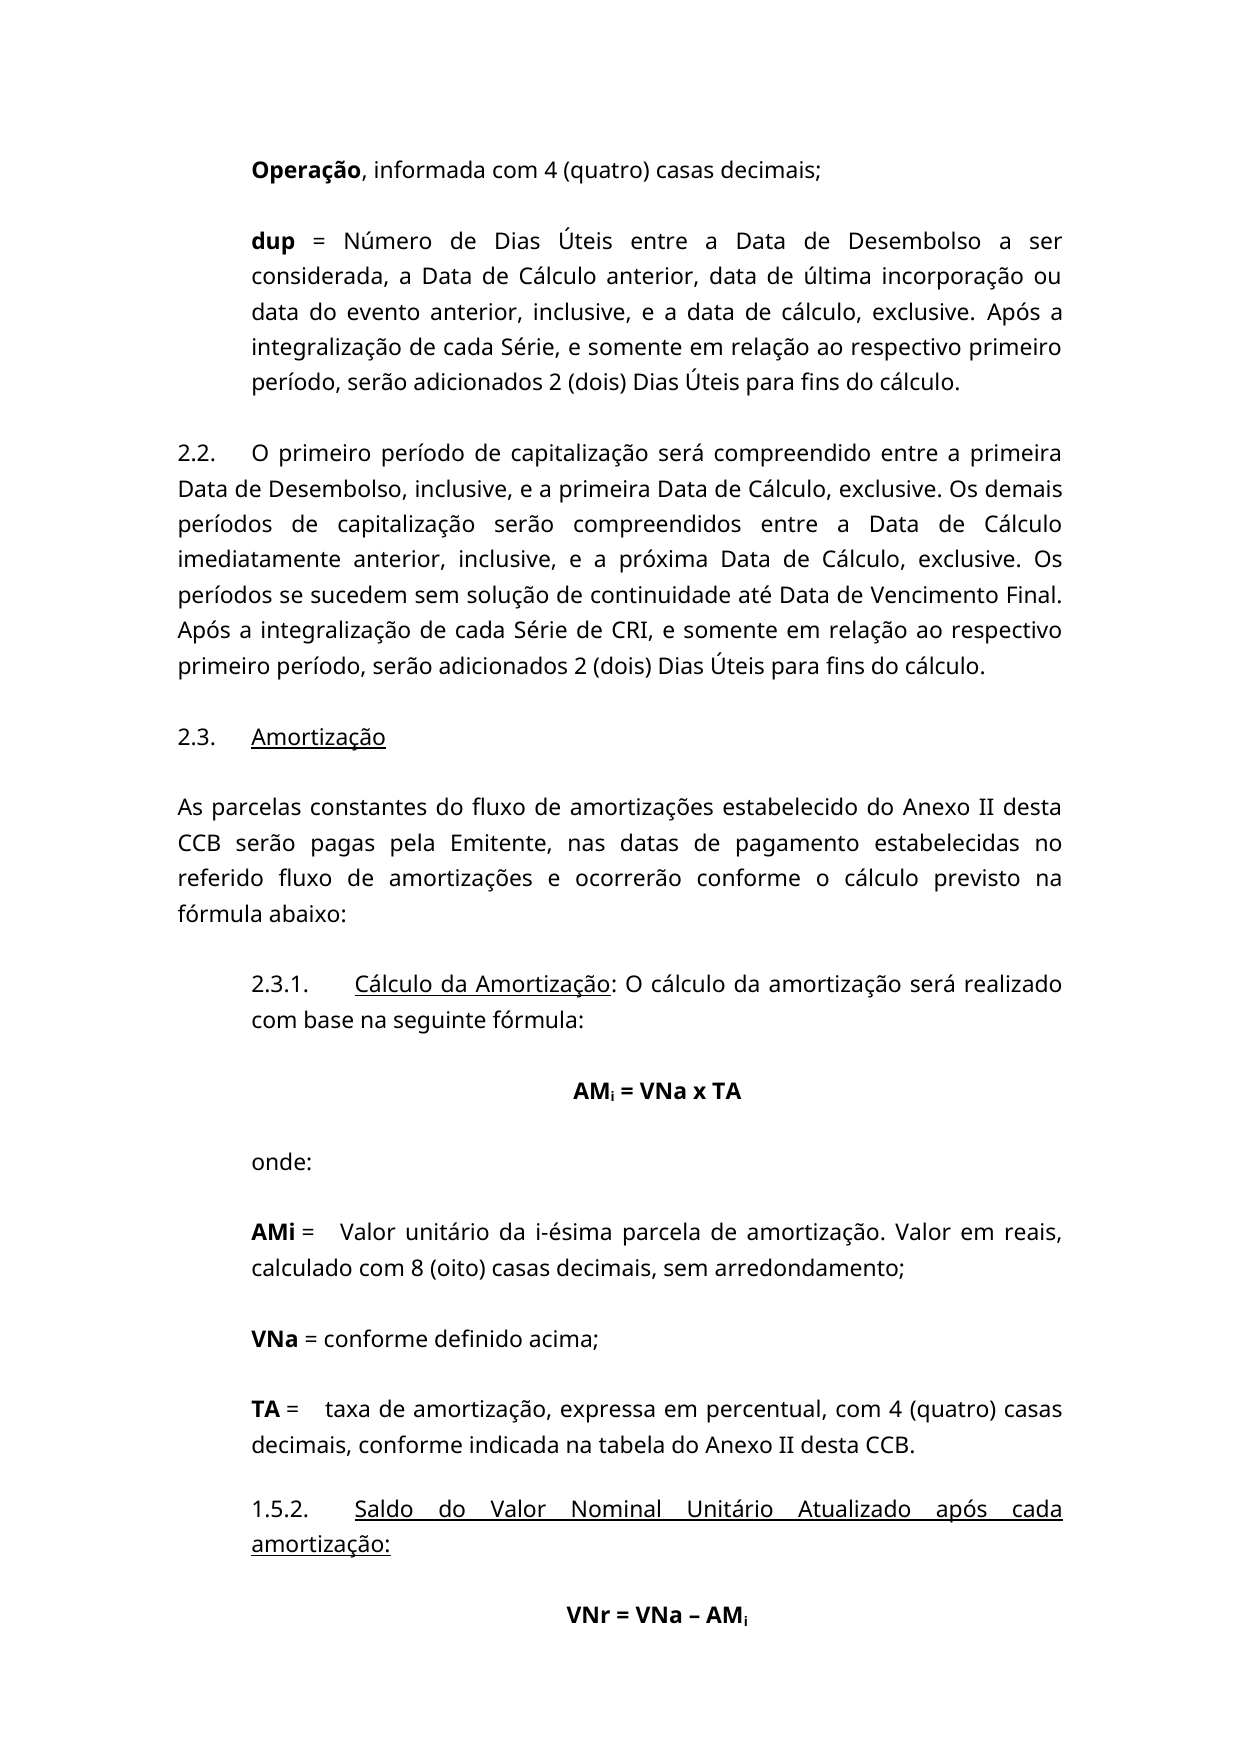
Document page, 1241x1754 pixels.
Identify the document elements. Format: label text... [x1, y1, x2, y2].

text AMi = VNa x TA [177, 1071, 1063, 1106]
text 1.5.2. Saldo do Valor Nominal Unitário Atualizado após cada amortização: [251, 1489, 1063, 1560]
text dup = Número de Dias Úteis entre a Data de Desembolso a ser considerada, a Data de Cálculo anterior, data de última incorporação ou data do evento anterior, inclusive, e a data de cálculo, exclusive. Após a integralização de cada Série, e somente em relação ao respectivo primeiro período, serão adicionados 2 (dois) Dias Úteis para fins do cálculo. [251, 221, 1063, 398]
text 2.3.1. Cálculo da Amortização: O cálculo da amortização será realizado com base na seguinte fórmula: [251, 964, 1063, 1035]
list VNr = VNa – AMi [215, 1595, 1063, 1631]
list As parcelas constantes do fluxo de amortizações estabelecido do Anexo II desta CCB serão pagas pela Emitente, nas datas de pagamento estabelecidas no referido fluxo de amortizações e ocorrerão conforme o cálculo previsto na fórmula abaixo: [177, 787, 1063, 929]
list 2.2. O primeiro período de capitalização será compreendido entre a primeira Data de Desembolso, inclusive, e a primeira Data de Cálculo, exclusive. Os demais períodos de capitalização serão compreendidos entre a Data de Cálculo imediatamente anterior, inclusive, e a próxima Data de Cálculo, exclusive. Os períodos se sucedem sem solução de continuidade até Data de Vencimento Final. Após a integralização de cada Série de CRI, e somente em relação ao respectivo primeiro período, serão adicionados 2 (dois) Dias Úteis para fins do cálculo. [177, 433, 1063, 681]
list 2.3. Amortização [177, 717, 1063, 752]
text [251, 150, 1063, 185]
list VNa = conforme definido acima; [215, 1319, 1063, 1354]
text onde: [177, 1142, 1063, 1177]
text AMi = Valor unitário da i-ésima parcela de amortização. Valor em reais, calculado com 8 (oito) casas decimais, sem arredondamento; [251, 1212, 1063, 1283]
text TA = taxa de amortização, expressa em percentual, com 4 (quatro) casas decimais, conforme indicada na tabela do Anexo II desta CCB. [177, 1389, 1063, 1460]
